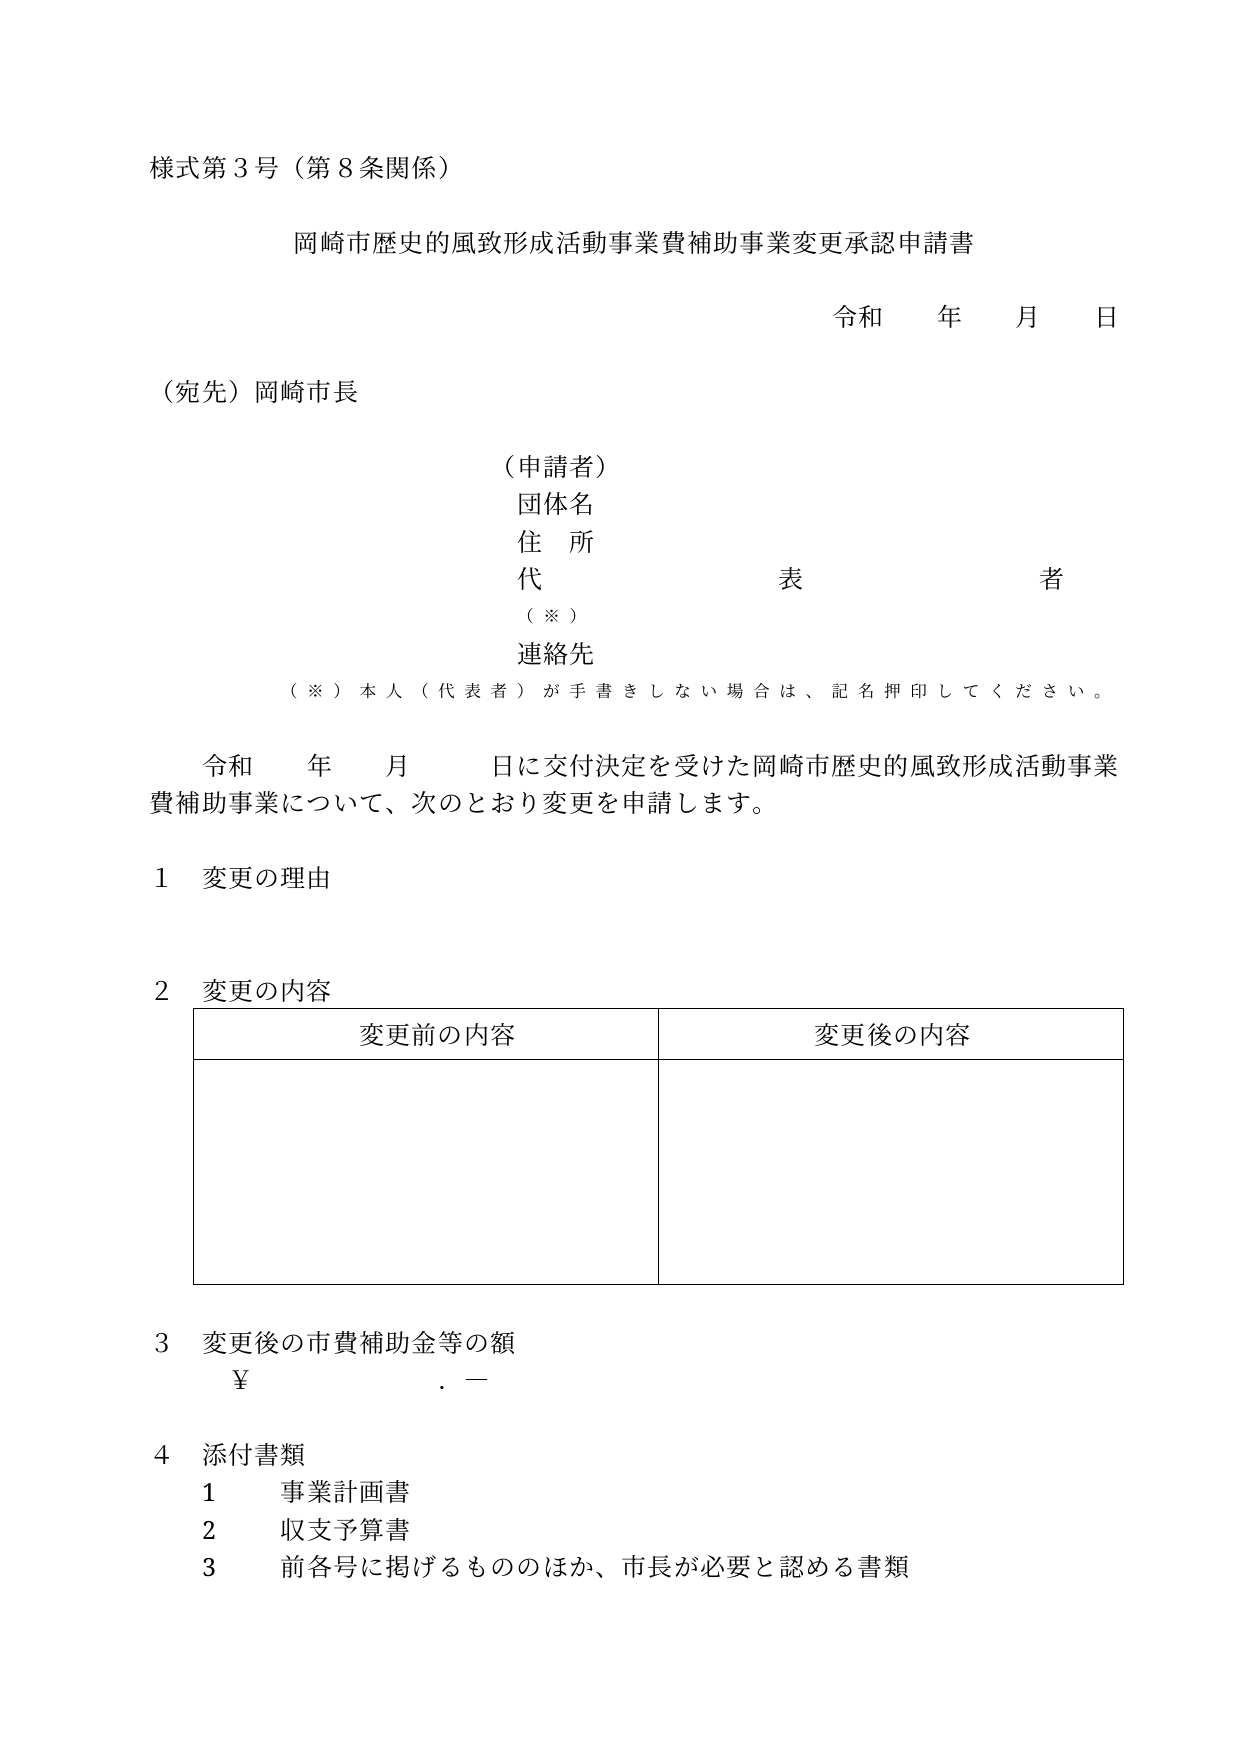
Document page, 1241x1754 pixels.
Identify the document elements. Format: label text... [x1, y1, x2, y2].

text 住 所 [497, 522, 1010, 559]
text ２ 変更の内容 [149, 970, 1121, 1008]
table_cell [659, 1060, 1123, 1284]
text ４ 添付書類 [149, 1435, 1121, 1472]
text 令和 年 月 日に交付決定を受けた岡崎市歴史的風致形成活動事業費補助事業について、次のとおり変更を申請します。 [149, 746, 1121, 821]
list 事業計画書 [176, 1472, 1121, 1510]
text ３ 変更後の市費補助金等の額 [149, 1323, 1121, 1360]
text 連絡先 [497, 634, 1065, 671]
text 岡崎市歴史的風致形成活動事業費補助事業変更承認申請書 [149, 222, 1121, 260]
text １ 変更の理由 [149, 858, 1121, 896]
list 収支予算書 [176, 1510, 1121, 1547]
text （※）本人（代表者）が手書きしない場合は、記名押印してください。 [149, 671, 1121, 709]
text 様式第３号（第８条関係） [149, 148, 1121, 185]
text 令和 年 月 日 [149, 297, 1121, 335]
text （申請者） [149, 447, 1121, 484]
text （宛先）岡崎市長 [149, 372, 1121, 409]
text 代表者 （※） [497, 559, 1065, 634]
list 前各号に掲げるもののほか、市長が必要と認める書類 [176, 1547, 1121, 1584]
text 団体名 [497, 484, 1010, 522]
table_header 変更前の内容 [194, 1009, 658, 1059]
table_cell [194, 1060, 658, 1284]
text ￥ ．― [149, 1360, 1121, 1397]
table_header 変更後の内容 [659, 1009, 1123, 1059]
